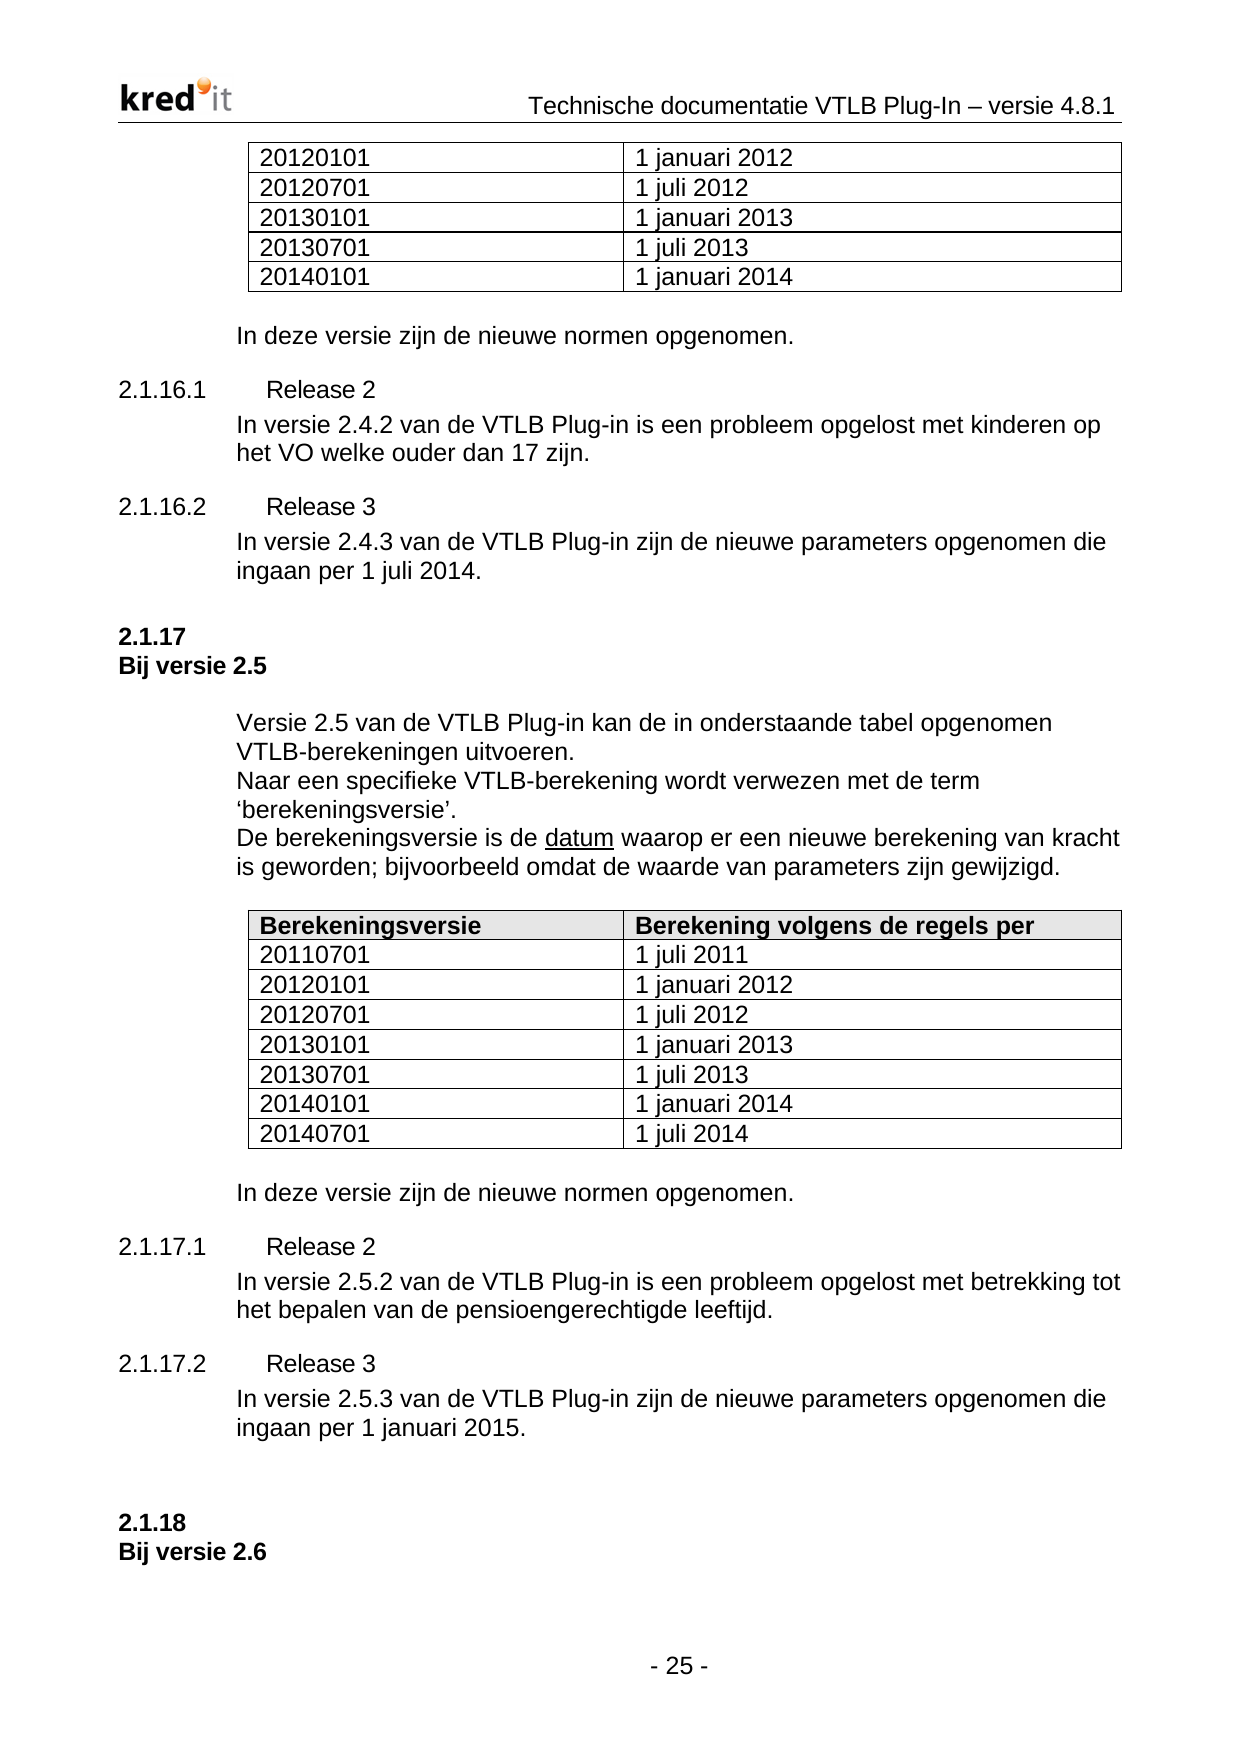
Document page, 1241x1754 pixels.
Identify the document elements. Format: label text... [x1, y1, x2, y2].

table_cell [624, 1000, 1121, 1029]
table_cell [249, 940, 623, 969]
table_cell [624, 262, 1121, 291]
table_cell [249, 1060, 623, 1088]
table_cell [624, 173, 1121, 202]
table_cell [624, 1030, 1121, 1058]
picture [118, 73, 234, 115]
text In versie 2.4.3 van de VTLB Plug-in zijn de nieuwe parameters opgenomen die ingaan per 1 juli 2014. [236, 527, 1122, 584]
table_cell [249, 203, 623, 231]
text In deze versie zijn de nieuwe normen opgenomen. [236, 1178, 1122, 1206]
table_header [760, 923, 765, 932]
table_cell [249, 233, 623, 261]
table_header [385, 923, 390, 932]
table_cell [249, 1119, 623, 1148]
subtitle Release 2 [118, 374, 1122, 403]
text Naar een specifieke VTLB-berekening wordt verwezen met de term ‘berekeningsversie’. [236, 766, 1122, 823]
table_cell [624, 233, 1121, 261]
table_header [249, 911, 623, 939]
subtitle Bij versie 2.6 [118, 1508, 1122, 1565]
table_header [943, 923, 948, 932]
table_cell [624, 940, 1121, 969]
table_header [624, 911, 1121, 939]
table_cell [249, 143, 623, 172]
text De berekeningsversie is de datum waarop er een nieuwe berekening van kracht is geworden; bijvoorbeeld omdat de waarde van parameters zijn gewijzigd. [236, 823, 1122, 881]
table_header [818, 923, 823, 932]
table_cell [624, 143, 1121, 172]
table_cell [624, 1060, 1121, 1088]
subtitle Release 3 [118, 1349, 1122, 1378]
text In versie 2.5.3 van de VTLB Plug-in zijn de nieuwe parameters opgenomen die ingaan per 1 januari 2015. [236, 1384, 1122, 1441]
text In versie 2.4.2 van de VTLB Plug-in is een probleem opgelost met kinderen op het VO welke ouder dan 17 zijn. [236, 409, 1122, 467]
subtitle Release 2 [118, 1231, 1122, 1260]
subtitle Release 3 [118, 492, 1122, 521]
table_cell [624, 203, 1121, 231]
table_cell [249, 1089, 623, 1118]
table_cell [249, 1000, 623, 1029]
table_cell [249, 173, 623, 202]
text In deze versie zijn de nieuwe normen opgenomen. [236, 321, 1122, 349]
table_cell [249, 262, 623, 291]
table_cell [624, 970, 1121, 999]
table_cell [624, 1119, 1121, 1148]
text Versie 2.5 van de VTLB Plug-in kan de in onderstaande tabel opgenomen VTLB-berekeningen uitvoeren. [236, 708, 1122, 766]
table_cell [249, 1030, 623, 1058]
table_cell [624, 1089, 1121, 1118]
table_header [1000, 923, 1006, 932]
text In versie 2.5.2 van de VTLB Plug-in is een probleem opgelost met betrekking tot het bepalen van de pensioengerechtigde leeftijd. [236, 1266, 1122, 1324]
subtitle Bij versie 2.5 [118, 622, 1122, 679]
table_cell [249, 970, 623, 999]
